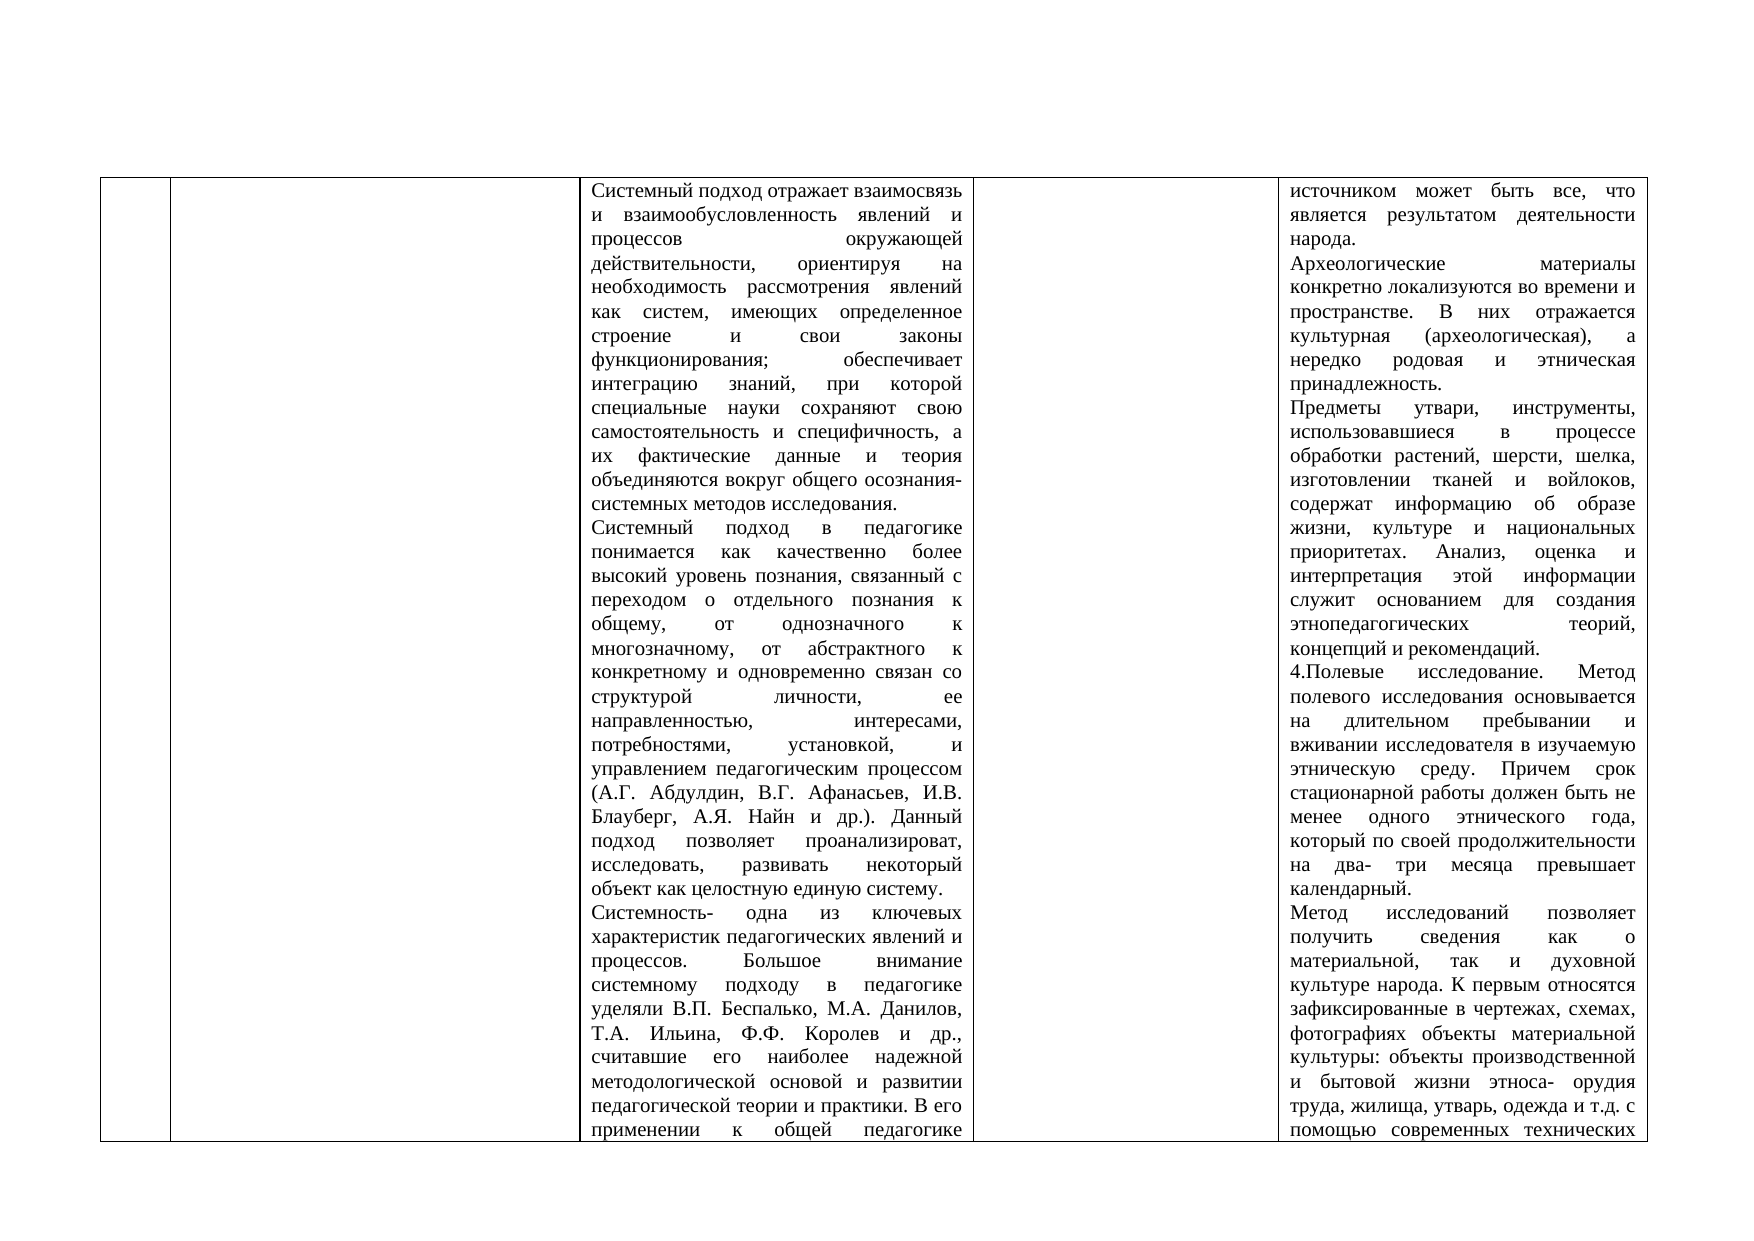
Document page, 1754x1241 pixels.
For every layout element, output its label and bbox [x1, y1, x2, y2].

table_cell [974, 178, 1278, 1141]
table_cell [1279, 178, 1647, 1141]
table_cell [581, 178, 973, 1141]
table_cell [101, 178, 170, 1141]
table_cell [171, 178, 579, 1141]
